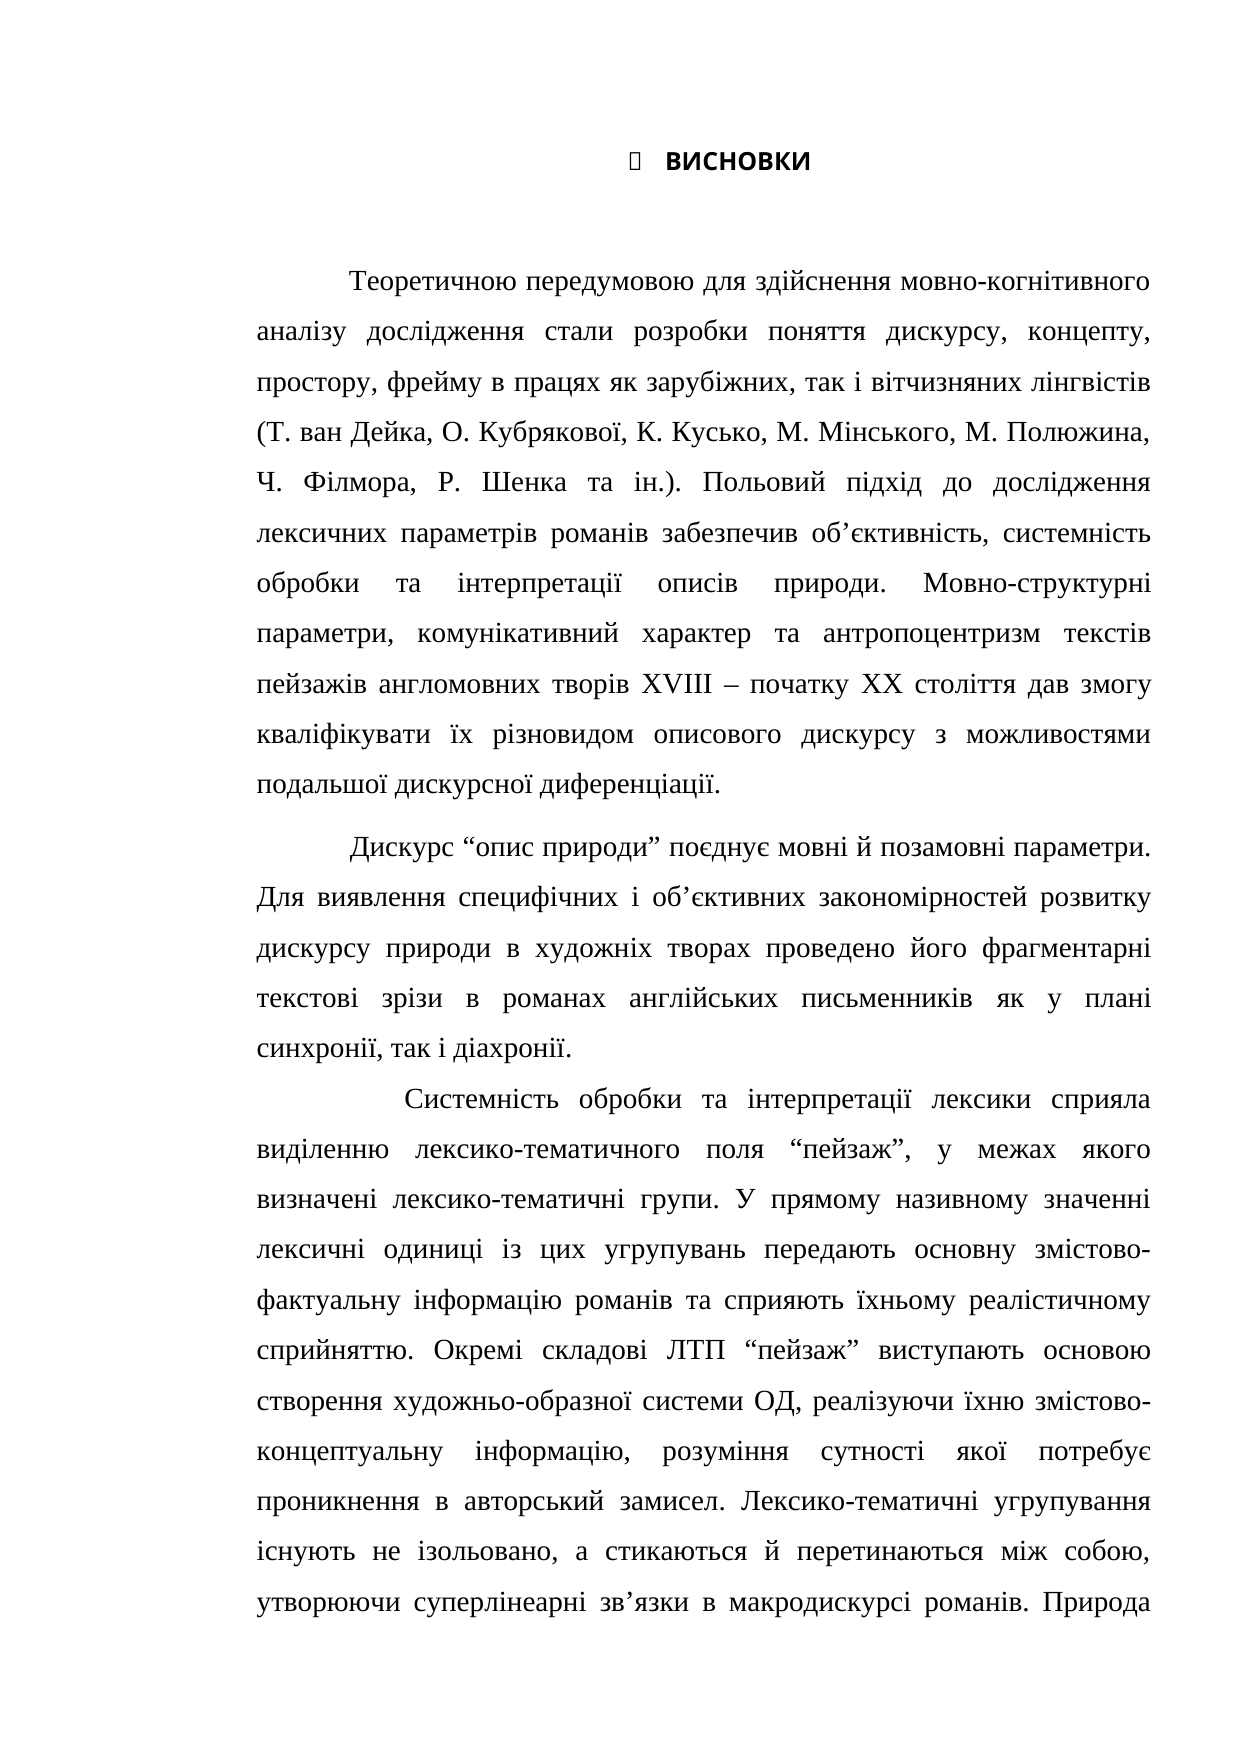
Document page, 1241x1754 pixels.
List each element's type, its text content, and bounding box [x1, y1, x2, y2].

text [256, 1081, 1152, 1617]
text Дискурс “опис природи” поєднує мовні й позамовні параметри. Для виявлення специфічних і об’єктивних закономірностей розвитку дискурсу природи в художніх творах проведено його фрагментарні текстові зрізи в романах англійських письменників як у плані синхронії, так і діахронії. [256, 829, 1152, 1064]
text Теоретичною передумовою для здійснення мовно-когнітивного аналізу дослідження стали розробки поняття дискурсу, концепту, простору, фрейму в працях як зарубіжних, так і вітчизняних лінгвістів (Т. ван Дейка, О. Кубрякової, К. Кусько, М. Мінського, М. Полюжина, Ч. Філмора, Р. Шенка та ін.). Польовий підхід до дослідження лексичних параметрів романів забезпечив об’єктивність, системність обробки та інтерпретації описів природи. Мовно-структурні параметри, комунікативний характер та антропоцентризм текстів пейзажів англомовних творів XVIII – початку XX століття дав змогу кваліфікувати їх різновидом описового дискурсу з можливостями подальшої дискурсної диференціації. [256, 263, 1152, 800]
subtitle ВИСНОВКИ [627, 143, 1152, 177]
